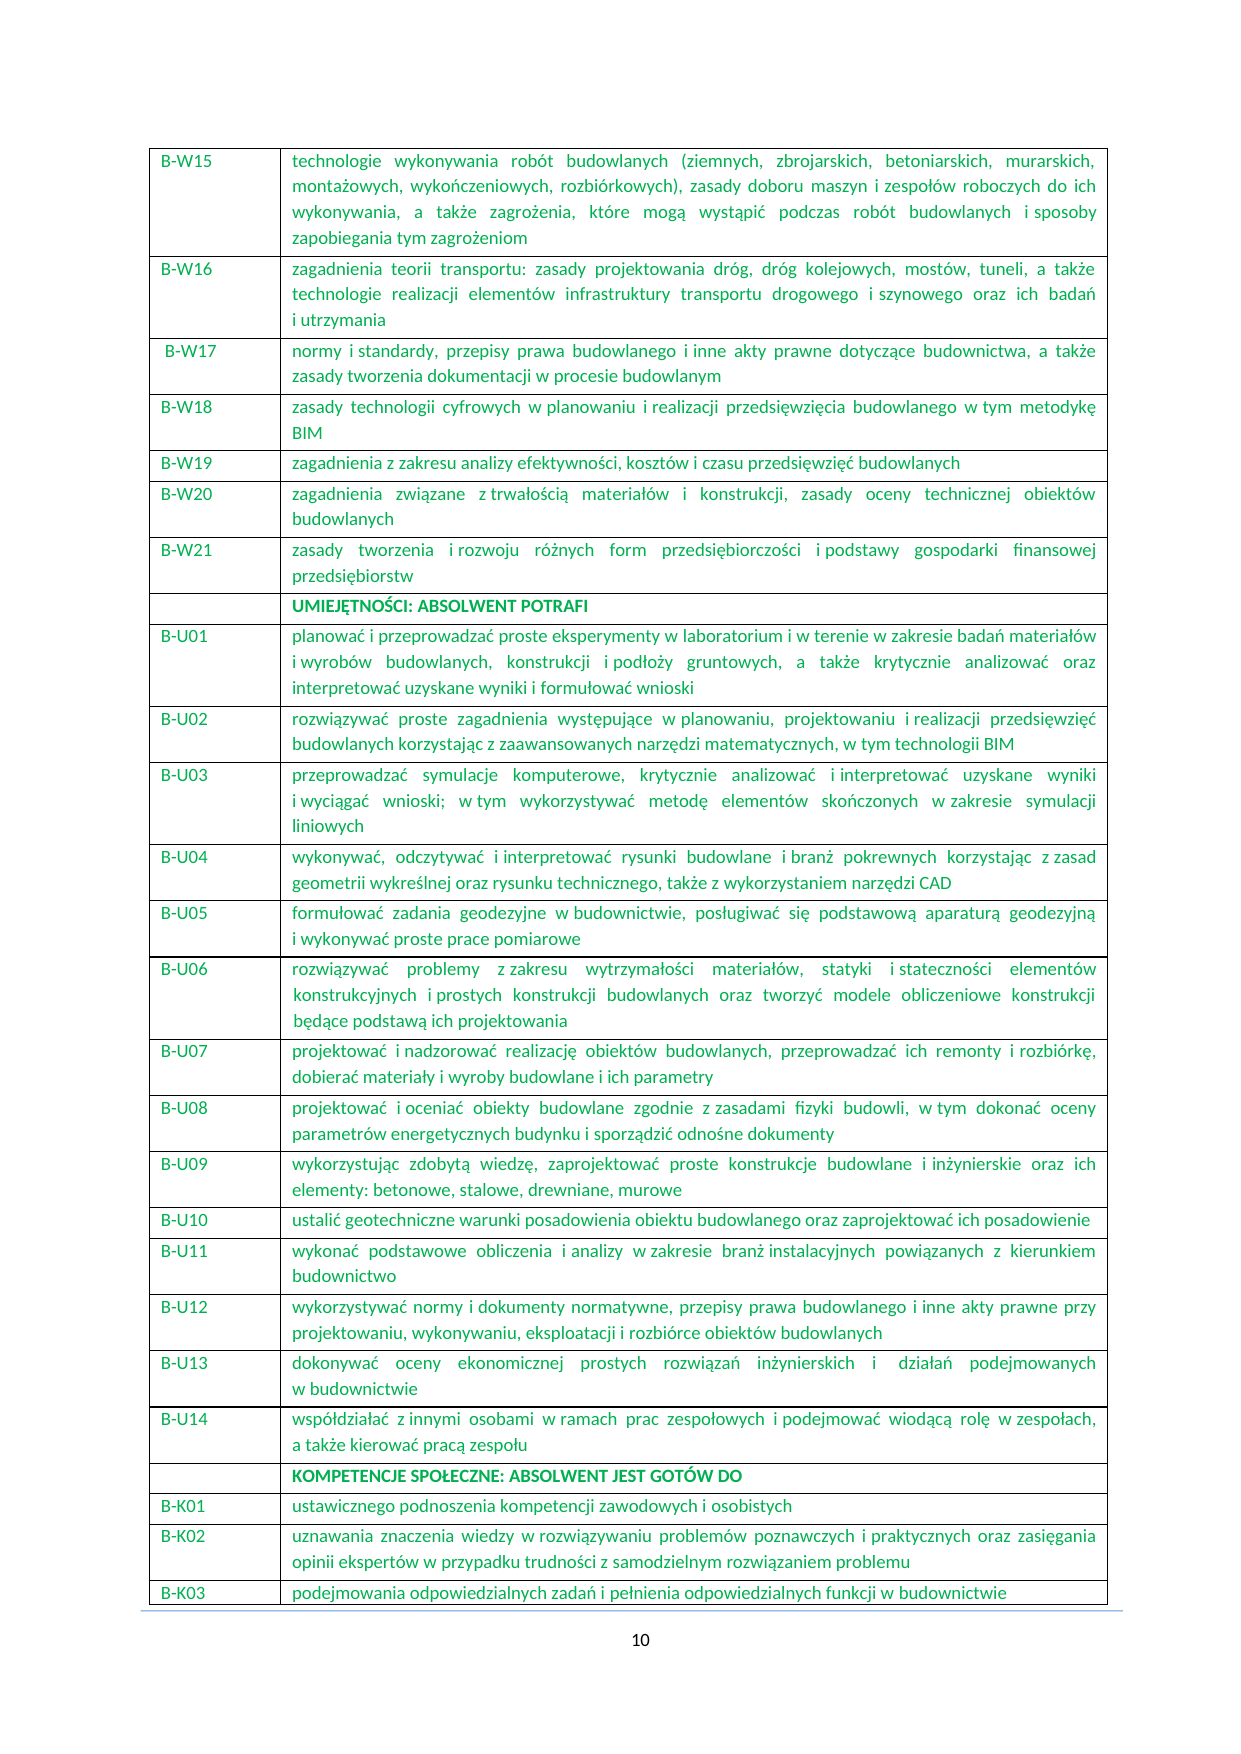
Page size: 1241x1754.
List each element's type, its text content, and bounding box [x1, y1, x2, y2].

table_cell B-U13 [150, 1351, 280, 1406]
table_cell B-U09 [150, 1152, 280, 1207]
table_cell wykorzystywać normy i dokumenty normatywne, przepisy prawa budowlanego i inne akty prawne przy projektowaniu, wykonywaniu, eksploatacji i rozbiórce obiektów budowlanych [281, 1295, 1107, 1350]
table_cell wykonywać, odczytywać i interpretować rysunki budowlane i branż pokrewnych korzystając z zasad geometrii wykreślnej oraz rysunku technicznego, także z wykorzystaniem narzędzi CAD [281, 845, 1107, 900]
table_cell B-U01 [150, 625, 280, 706]
table_cell normy i standardy, przepisy prawa budowlanego i inne akty prawne dotyczące budownictwa, a także zasady tworzenia dokumentacji w procesie budowlanym [281, 339, 1107, 394]
table_cell dokonywać oceny ekonomicznej prostych rozwiązań inżynierskich i działań podejmowanych w budownictwie [281, 1351, 1107, 1406]
table_cell B-U07 [150, 1040, 280, 1095]
table_cell UMIEJĘTNOŚCI: ABSOLWENT POTRAFI [281, 594, 1107, 623]
table_cell B-U04 [150, 845, 280, 900]
table_cell zasady tworzenia i rozwoju różnych form przedsiębiorczości i podstawy gospodarki finansowej przedsiębiorstw [281, 538, 1107, 593]
table_cell wykorzystując zdobytą wiedzę, zaprojektować proste konstrukcje budowlane i inżynierskie oraz ich elementy: betonowe, stalowe, drewniane, murowe [281, 1152, 1107, 1207]
table_cell przeprowadzać symulacje komputerowe, krytycznie analizować i interpretować uzyskane wyniki i wyciągać wnioski; w tym wykorzystywać metodę elementów skończonych w zakresie symulacji liniowych [281, 763, 1107, 844]
table_cell B-W18 [150, 395, 280, 450]
table_cell ustalić geotechniczne warunki posadowienia obiektu budowlanego oraz zaprojektować ich posadowienie [281, 1208, 1107, 1238]
table_cell zasady technologii cyfrowych w planowaniu i realizacji przedsięwzięcia budowlanego w tym metodykę BIM [281, 395, 1107, 450]
table_cell B-K03 [150, 1581, 280, 1604]
table_cell współdziałać z innymi osobami w ramach prac zespołowych i podejmować wiodącą rolę w zespołach, a także kierować pracą zespołu [281, 1408, 1107, 1463]
table_cell projektować i oceniać obiekty budowlane zgodnie z zasadami fizyki budowli, w tym dokonać oceny parametrów energetycznych budynku i sporządzić odnośne dokumenty [281, 1096, 1107, 1151]
table_cell ustawicznego podnoszenia kompetencji zawodowych i osobistych [281, 1494, 1107, 1523]
table_cell B-W19 [150, 451, 280, 481]
table_cell B-W15 [150, 149, 280, 256]
table_cell rozwiązywać proste zagadnienia występujące w planowaniu, projektowaniu i realizacji przedsięwzięć budowlanych korzystając z zaawansowanych narzędzi matematycznych, w tym technologii BIM [281, 707, 1107, 762]
table_cell B-U03 [150, 763, 280, 844]
table_cell B-U10 [150, 1208, 280, 1238]
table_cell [281, 1581, 1107, 1604]
table_cell B-U08 [150, 1096, 280, 1151]
table_cell B-W16 [150, 257, 280, 338]
table_cell [150, 594, 280, 623]
table_cell wykonać podstawowe obliczenia i analizy w zakresie branż instalacyjnych powiązanych z kierunkiem budownictwo [281, 1239, 1107, 1294]
table_cell zagadnienia teorii transportu: zasady projektowania dróg, dróg kolejowych, mostów, tuneli, a także technologie realizacji elementów infrastruktury transportu drogowego i szynowego oraz ich badań i utrzymania [281, 257, 1107, 338]
table_cell B-W17 [150, 339, 280, 394]
table_cell [150, 1464, 280, 1493]
table_cell rozwiązywać problemy z zakresu wytrzymałości materiałów, statyki i stateczności elementów konstrukcyjnych i prostych konstrukcji budowlanych oraz tworzyć modele obliczeniowe konstrukcji będące podstawą ich projektowania [281, 958, 1107, 1038]
table_cell B-U06 [150, 958, 280, 1038]
table_cell projektować i nadzorować realizację obiektów budowlanych, przeprowadzać ich remonty i rozbiórkę, dobierać materiały i wyroby budowlane i ich parametry [281, 1040, 1107, 1095]
table_cell B-U11 [150, 1239, 280, 1294]
table_cell formułować zadania geodezyjne w budownictwie, posługiwać się podstawową aparaturą geodezyjną i wykonywać proste prace pomiarowe [281, 901, 1107, 956]
table_cell B-U12 [150, 1295, 280, 1350]
table_cell planować i przeprowadzać proste eksperymenty w laboratorium i w terenie w zakresie badań materiałów i wyrobów budowlanych, konstrukcji i podłoży gruntowych, a także krytycznie analizować oraz interpretować uzyskane wyniki i formułować wnioski [281, 625, 1107, 706]
table_cell technologie wykonywania robót budowlanych (ziemnych, zbrojarskich, betoniarskich, murarskich, montażowych, wykończeniowych, rozbiórkowych), zasady doboru maszyn i zespołów roboczych do ich wykonywania, a także zagrożenia, które mogą wystąpić podczas robót budowlanych i sposoby zapobiegania tym zagrożeniom [281, 149, 1107, 256]
table_cell B-K02 [150, 1525, 280, 1580]
table_cell uznawania znaczenia wiedzy w rozwiązywaniu problemów poznawczych i praktycznych oraz zasięgania opinii ekspertów w przypadku trudności z samodzielnym rozwiązaniem problemu [281, 1525, 1107, 1580]
table_cell B-U05 [150, 901, 280, 956]
table_cell zagadnienia z zakresu analizy efektywności, kosztów i czasu przedsięwzięć budowlanych [281, 451, 1107, 481]
table_cell KOMPETENCJE SPOŁECZNE: ABSOLWENT JEST GOTÓW DO [281, 1464, 1107, 1493]
table_cell B-W21 [150, 538, 280, 593]
table_cell B-U14 [150, 1408, 280, 1463]
table_cell B-W20 [150, 482, 280, 537]
table_cell B-K01 [150, 1494, 280, 1523]
table_cell zagadnienia związane z trwałością materiałów i konstrukcji, zasady oceny technicznej obiektów budowlanych [281, 482, 1107, 537]
table_cell B-U02 [150, 707, 280, 762]
